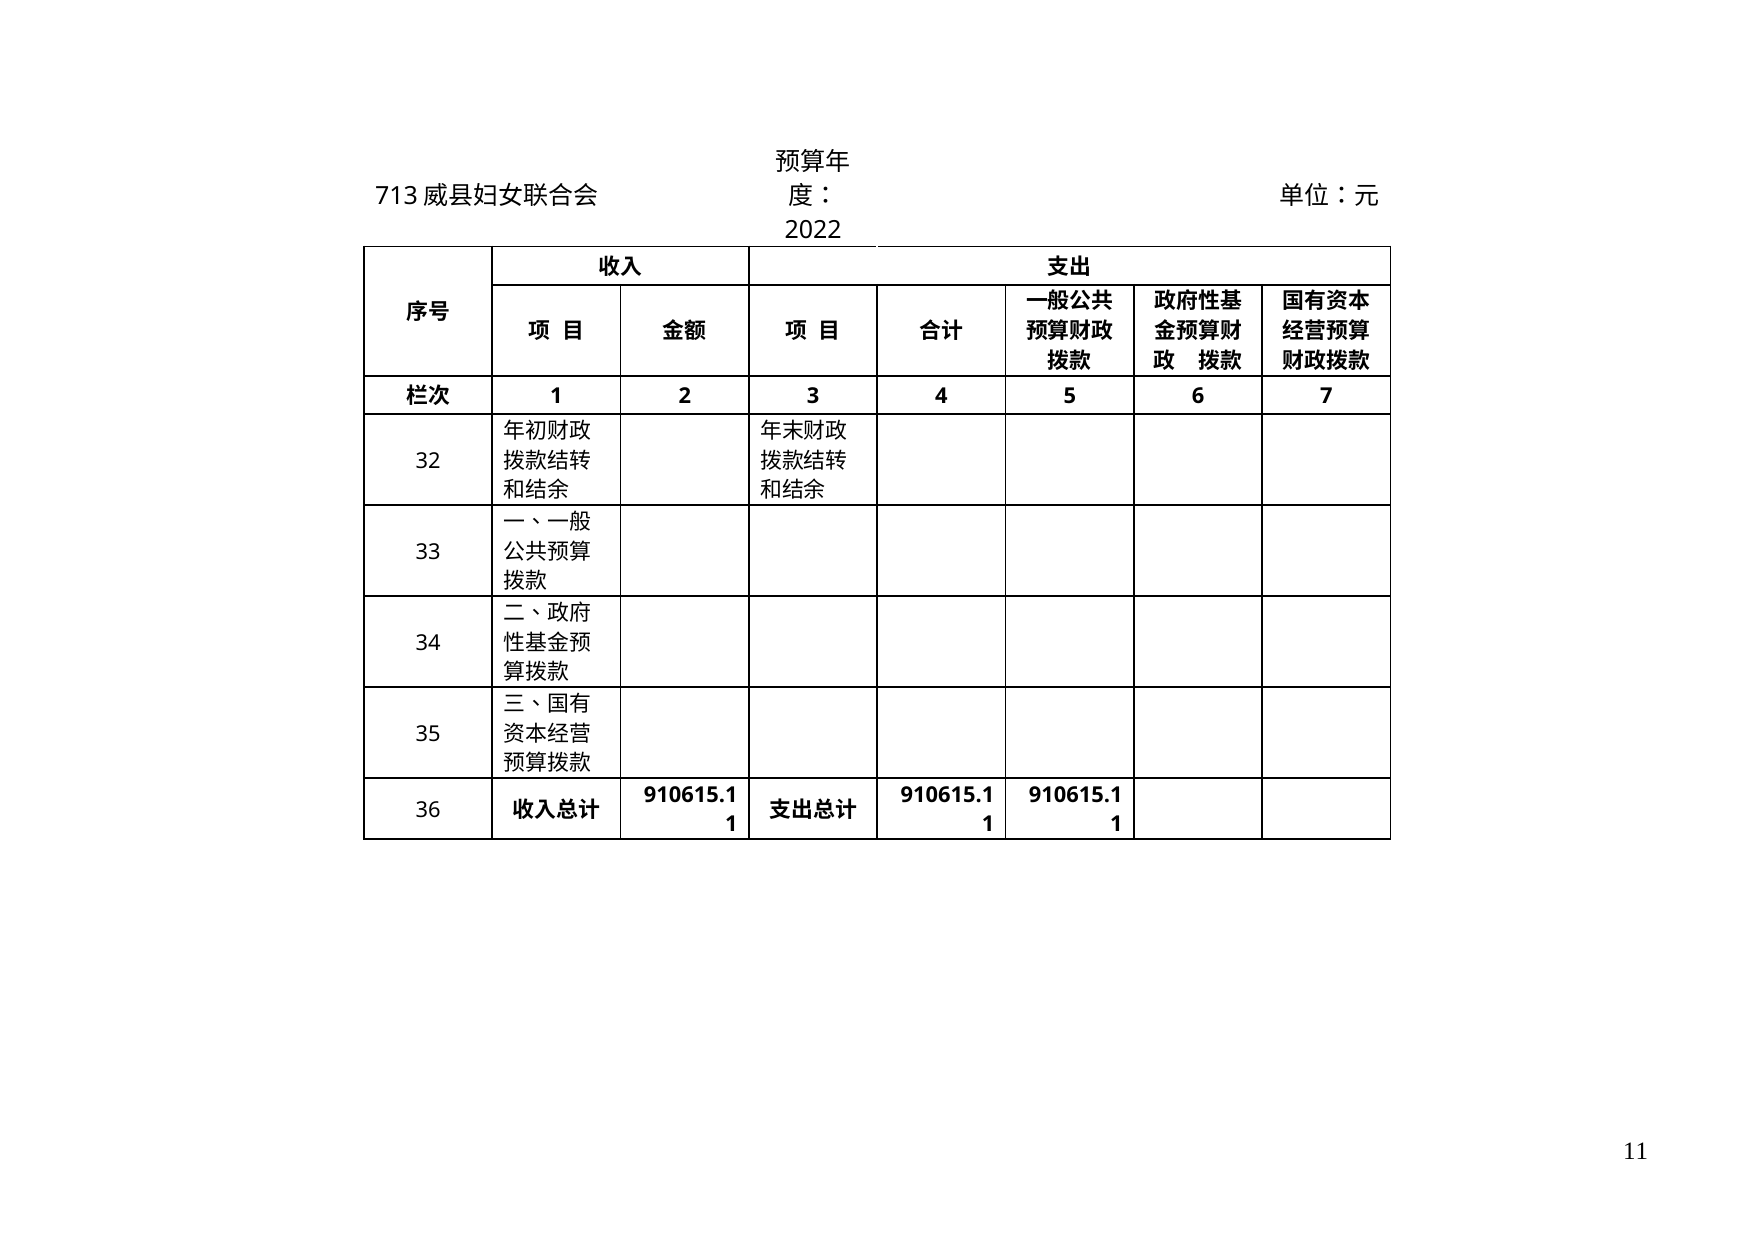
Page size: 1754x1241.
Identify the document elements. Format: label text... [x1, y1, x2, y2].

table_cell [750, 506, 876, 595]
table_cell [621, 597, 748, 686]
table_cell [1135, 415, 1261, 504]
table_cell 32 [365, 415, 491, 504]
table_cell 三、国有资本经营预算拨款 [493, 688, 620, 777]
table_cell [1135, 688, 1261, 777]
table_cell 5 [1006, 377, 1133, 413]
table_cell 4 [878, 377, 1005, 413]
table_cell 6 [1135, 377, 1261, 413]
table_cell 910615.11 [1006, 779, 1133, 838]
table_cell [621, 688, 748, 777]
table_cell [1135, 779, 1261, 838]
table_cell [750, 597, 876, 686]
table_cell [1006, 688, 1133, 777]
table_cell [1263, 779, 1390, 838]
table_cell 收入 [493, 247, 748, 284]
table_cell [1006, 597, 1133, 686]
table_cell [1006, 415, 1133, 504]
table_cell [1263, 597, 1390, 686]
table_cell 项 目 [493, 286, 620, 375]
table_cell 3 [750, 377, 876, 413]
table_cell 35 [365, 688, 491, 777]
table_cell 项 目 [750, 286, 876, 375]
table_cell 一般公共预算财政拨款 [1006, 286, 1133, 375]
table_cell 36 [365, 779, 491, 838]
table_cell 国有资本经营预算财政拨款 [1263, 286, 1390, 375]
table_cell [1263, 415, 1390, 504]
table_cell [878, 597, 1005, 686]
table_cell [1263, 506, 1390, 595]
table_cell [621, 415, 748, 504]
table_cell 一、一般公共预算拨款 [493, 506, 620, 595]
table_cell 序号 [365, 247, 491, 375]
table_cell [1135, 597, 1261, 686]
table_cell 年末财政拨款结转和结余 [750, 415, 876, 504]
table_cell 33 [365, 506, 491, 595]
table_cell [750, 688, 876, 777]
table_header 预算年度：2022 [750, 143, 876, 246]
table_cell 二、政府性基金预算拨款 [493, 597, 620, 686]
table_header 713威县妇女联合会 [365, 143, 748, 246]
table_cell [878, 688, 1005, 777]
table_cell 合计 [878, 286, 1005, 375]
table_cell 2 [621, 377, 748, 413]
table_cell [1135, 506, 1261, 595]
table_cell 7 [1263, 377, 1390, 413]
table_cell 34 [365, 597, 491, 686]
table_cell [621, 506, 748, 595]
table_cell [1263, 688, 1390, 777]
table_cell [1006, 506, 1133, 595]
table_cell 1 [493, 377, 620, 413]
table_header 单位：元 [878, 143, 1390, 246]
table_cell 支出 [750, 247, 1390, 284]
table_cell [878, 415, 1005, 504]
table_cell 政府性基金预算财政 拨款 [1135, 286, 1261, 375]
table_cell 910615.11 [878, 779, 1005, 838]
table_cell 支出总计 [750, 779, 876, 838]
table_cell 910615.11 [621, 779, 748, 838]
table_cell 收入总计 [493, 779, 620, 838]
table_cell 年初财政拨款结转和结余 [493, 415, 620, 504]
table_cell 金额 [621, 286, 748, 375]
table_cell [878, 506, 1005, 595]
table_cell 栏次 [365, 377, 491, 413]
